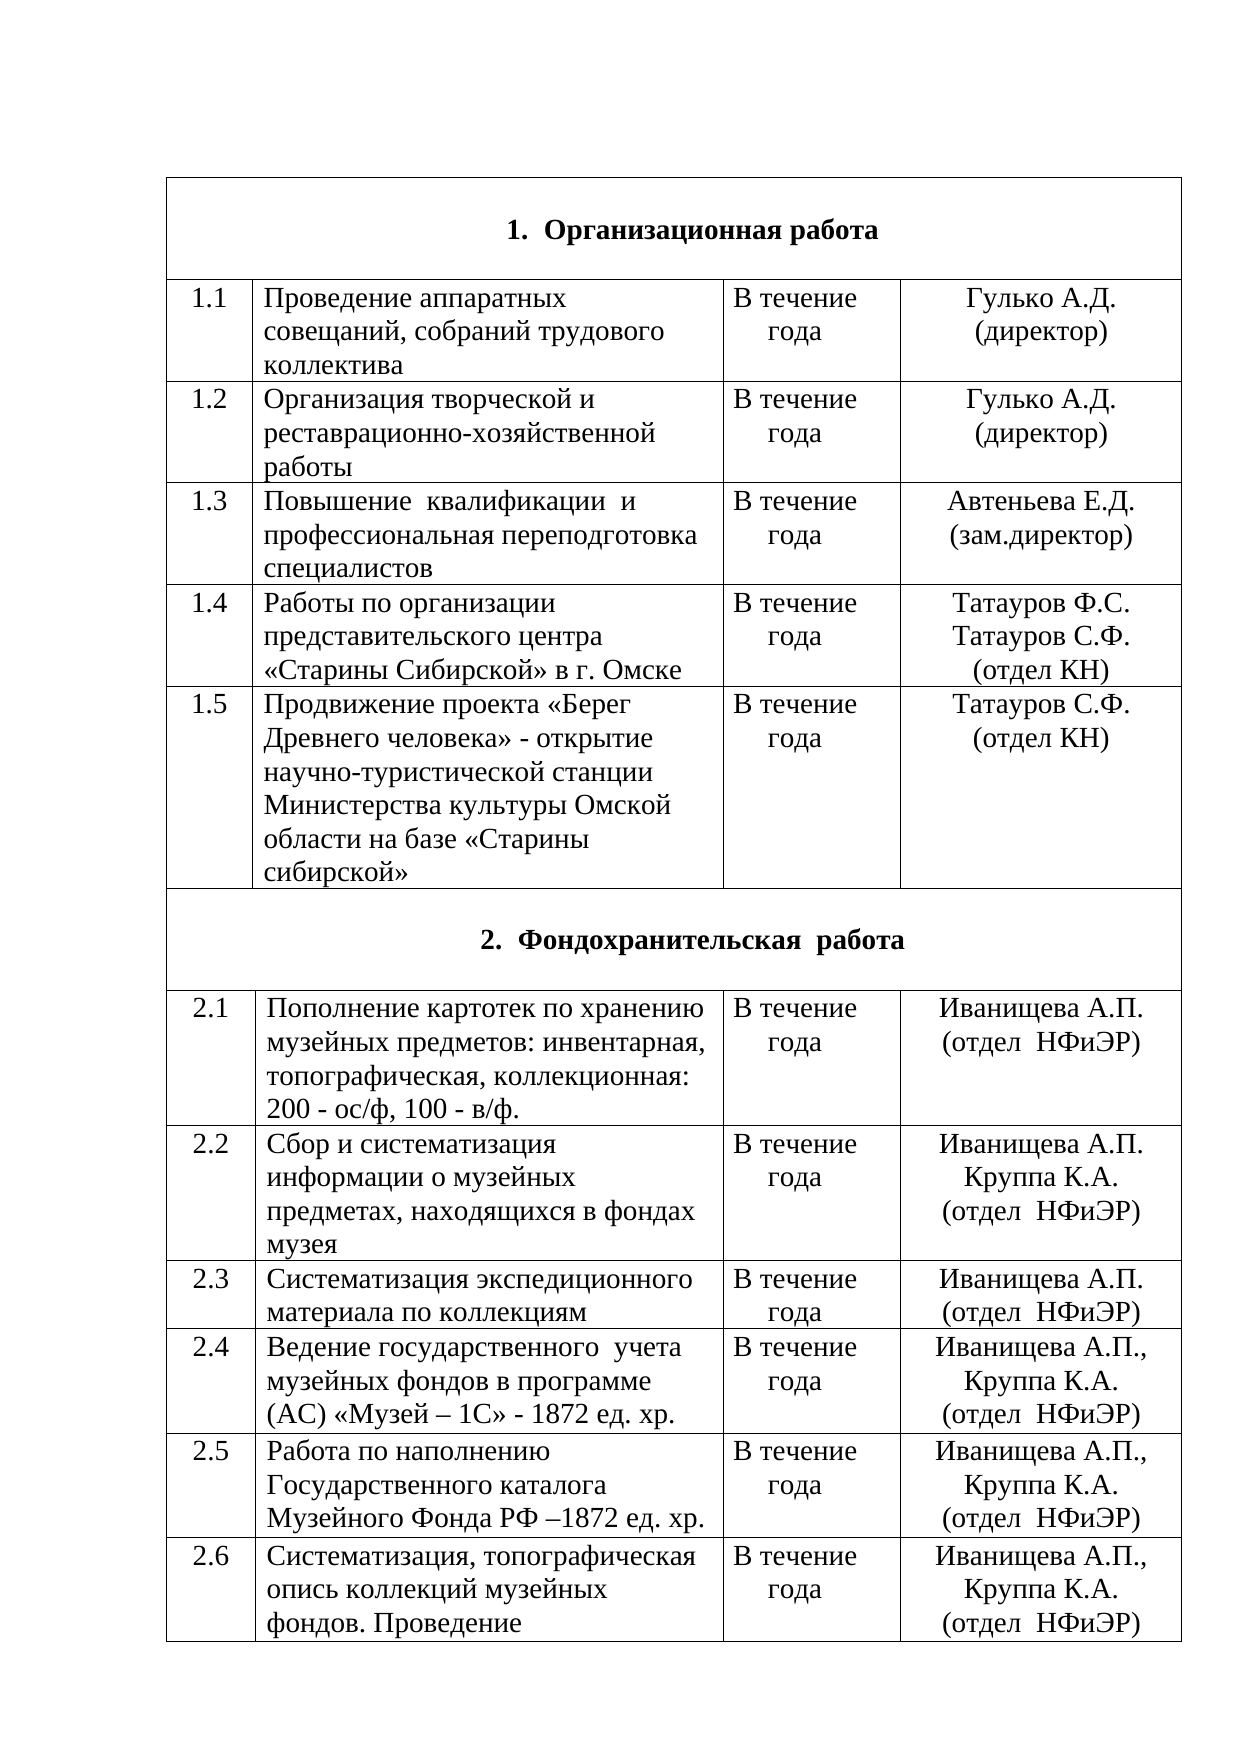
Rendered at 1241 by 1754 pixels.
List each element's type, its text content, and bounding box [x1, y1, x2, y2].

table_cell Татауров С.Ф. (отдел КН) [901, 687, 1181, 888]
table_cell В течение года [724, 382, 900, 482]
table_cell Пополнение картотек по хранению музейных предметов: инвентарная, топографическая, коллекционная: 200 - ос/ф, 100 - в/ф. [256, 991, 723, 1125]
table_cell 2.2 [167, 1126, 255, 1260]
table_cell Проведение аппаратных совещаний, собраний трудового коллектива [253, 280, 723, 381]
table_cell 2.3 [167, 1261, 255, 1328]
table_cell В течение года [724, 280, 900, 381]
table_cell Работы по организации представительского центра «Старины Сибирской» в г. Омске [253, 585, 723, 686]
table_cell 1.1 [167, 280, 252, 381]
table_cell Гулько А.Д. (директор) [901, 382, 1181, 482]
table_cell Автеньева Е.Д. (зам.директор) [901, 483, 1181, 584]
table_cell В течение года [724, 1329, 900, 1432]
table_cell В течение года [724, 687, 900, 888]
table_cell 1.2 [167, 382, 252, 482]
table_cell Иванищева А.П. Круппа К.А. (отдел НФиЭР) [901, 1126, 1181, 1260]
table_cell 1.3 [167, 483, 252, 584]
table_cell 2.4 [167, 1329, 255, 1432]
table_cell Сбор и систематизация информации о музейных предметах, находящихся в фондах музея [256, 1126, 723, 1260]
table_cell Продвижение проекта «Берег Древнего человека» - открытие научно-туристической станции Министерства культуры Омской области на базе «Старины сибирской» [253, 687, 723, 888]
table_cell 2.5 [167, 1434, 255, 1537]
table_cell Повышение квалификации и профессиональная переподготовка специалистов [253, 483, 723, 584]
table_cell Ведение государственного учета музейных фондов в программе (АС) «Музей – 1С» - 1872 ед. хр. [256, 1329, 723, 1432]
table_cell Фондохранительская работа [167, 889, 1181, 989]
table_cell В течение года [724, 585, 900, 686]
table_cell В течение года [724, 1126, 900, 1260]
table_cell В течение года [724, 1261, 900, 1328]
table_cell Иванищева А.П., Круппа К.А. (отдел НФиЭР) [901, 1434, 1181, 1537]
table_cell В течение года [724, 1434, 900, 1537]
table_cell 2.6 [167, 1538, 255, 1641]
table_cell Организационная работа [167, 178, 1181, 279]
table_cell Гулько А.Д. (директор) [901, 280, 1181, 381]
table_cell Татауров Ф.С. Татауров С.Ф. (отдел КН) [901, 585, 1181, 686]
table_cell Организация творческой и реставрационно-хозяйственной работы [253, 382, 723, 482]
table_cell Иванищева А.П., Круппа К.А. (отдел НФиЭР) [901, 1329, 1181, 1432]
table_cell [256, 1538, 723, 1641]
table_cell Систематизация экспедиционного материала по коллекциям [256, 1261, 723, 1328]
table_cell Иванищева А.П. (отдел НФиЭР) [901, 991, 1181, 1125]
table_cell 2.1 [167, 991, 255, 1125]
table_cell В течение года [724, 991, 900, 1125]
table_cell Работа по наполнению Государственного каталога Музейного Фонда РФ –1872 ед. хр. [256, 1434, 723, 1537]
table_cell 1.4 [167, 585, 252, 686]
table_cell Иванищева А.П. (отдел НФиЭР) [901, 1261, 1181, 1328]
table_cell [901, 1538, 1181, 1641]
table_cell 1.5 [167, 687, 252, 888]
table_cell В течение года [724, 483, 900, 584]
table_cell В течение года [724, 1538, 900, 1641]
